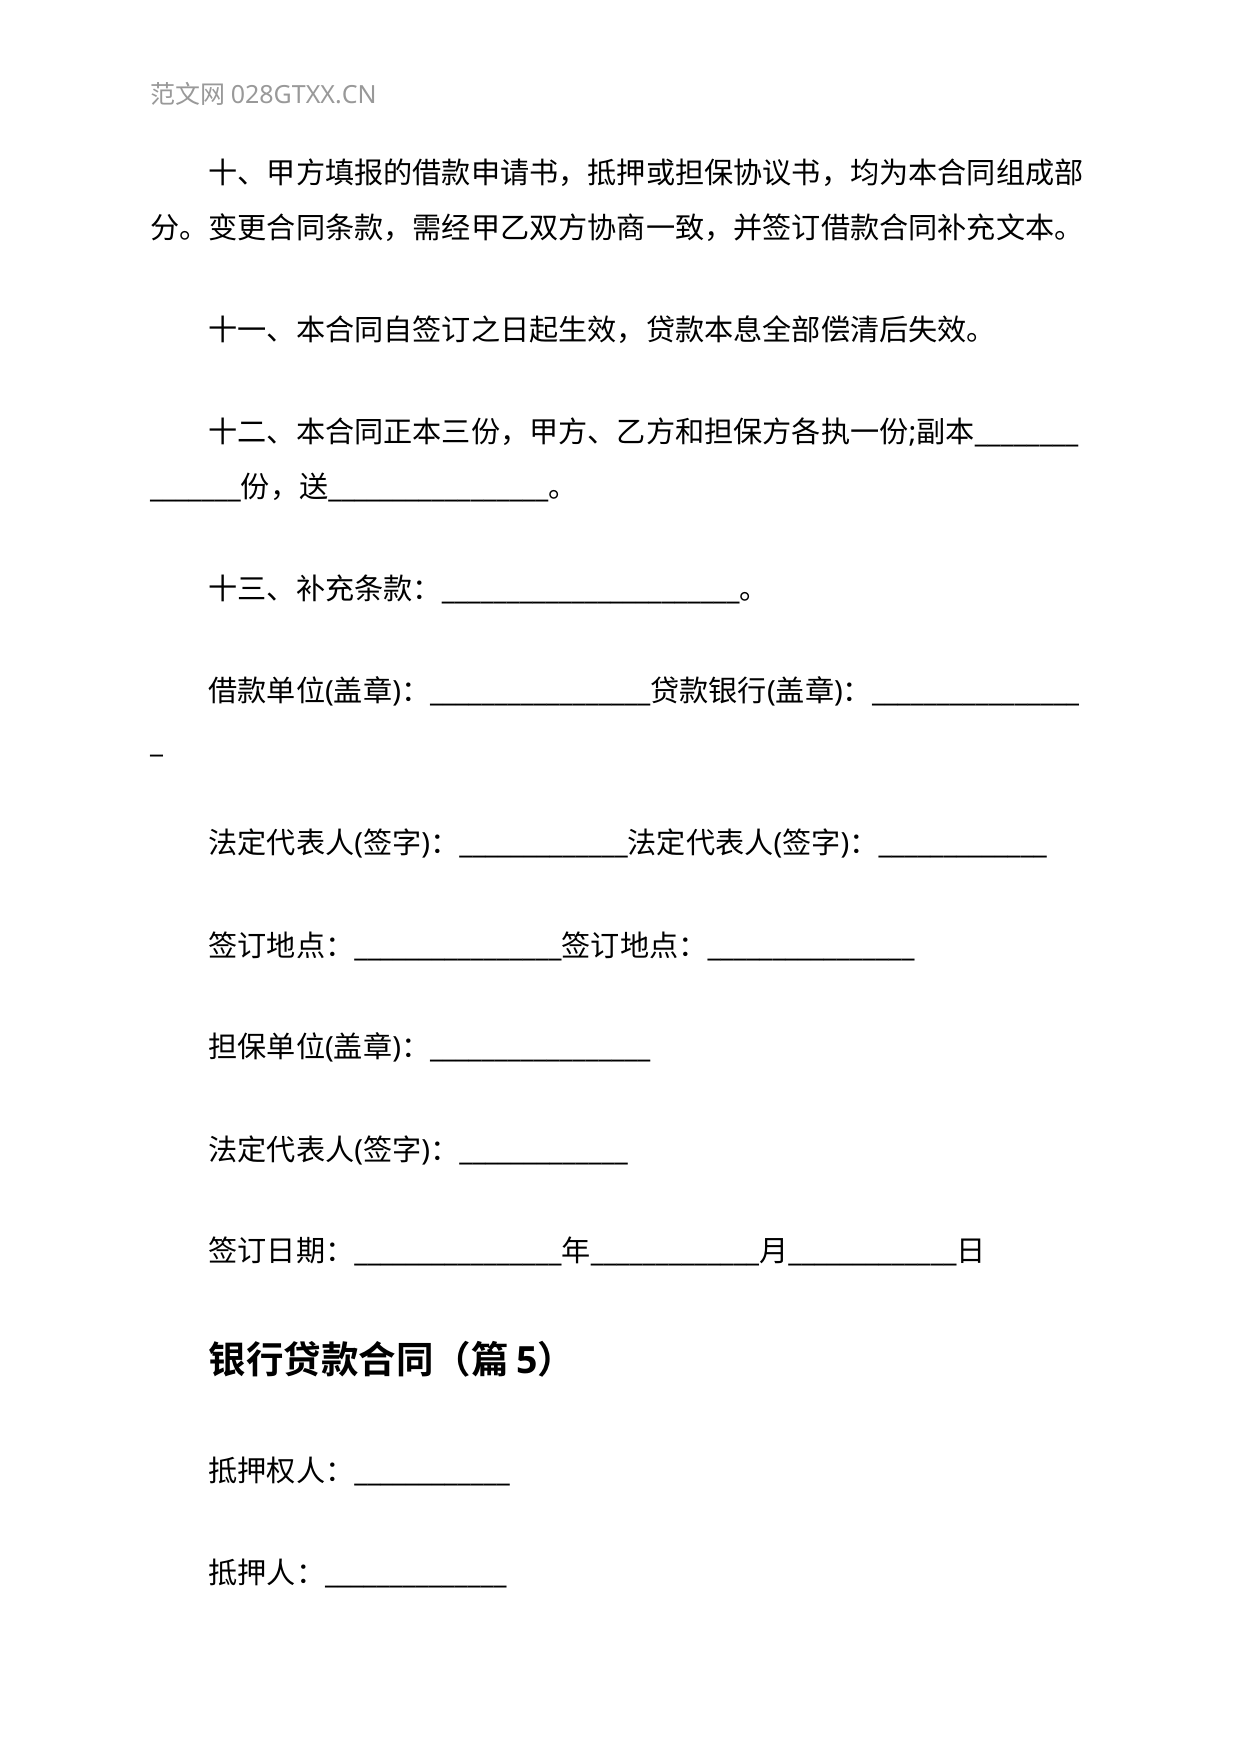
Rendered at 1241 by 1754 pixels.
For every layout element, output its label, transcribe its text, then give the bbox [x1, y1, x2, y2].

text 抵押权人：____________ [150, 1448, 1090, 1490]
text 法定代表人(签字)：_____________法定代表人(签字)：_____________ [150, 820, 1090, 862]
text 借款单位(盖章)：_________________贷款银行(盖章)：_________________ [150, 667, 1090, 761]
text 十、甲方填报的借款申请书，抵押或担保协议书，均为本合同组成部分。变更合同条款，需经甲乙双方协商一致，并签订借款合同补充文本。 [150, 150, 1090, 247]
text 法定代表人(签字)：_____________ [150, 1126, 1090, 1168]
text 十三、补充条款：_______________________。 [150, 565, 1090, 608]
text 银行贷款合同（篇5） [150, 1330, 1090, 1384]
text 签订日期：________________年_____________月_____________日 [150, 1228, 1090, 1270]
text 十一、本合同自签订之日起生效，贷款本息全部偿清后失效。 [150, 307, 1090, 349]
text 签订地点：________________签订地点：________________ [150, 922, 1090, 964]
text 十二、本合同正本三份，甲方、乙方和担保方各执一份;副本_______________份，送_________________。 [150, 408, 1090, 506]
text 担保单位(盖章)：_________________ [150, 1024, 1090, 1066]
text 抵押人：______________ [150, 1549, 1090, 1592]
